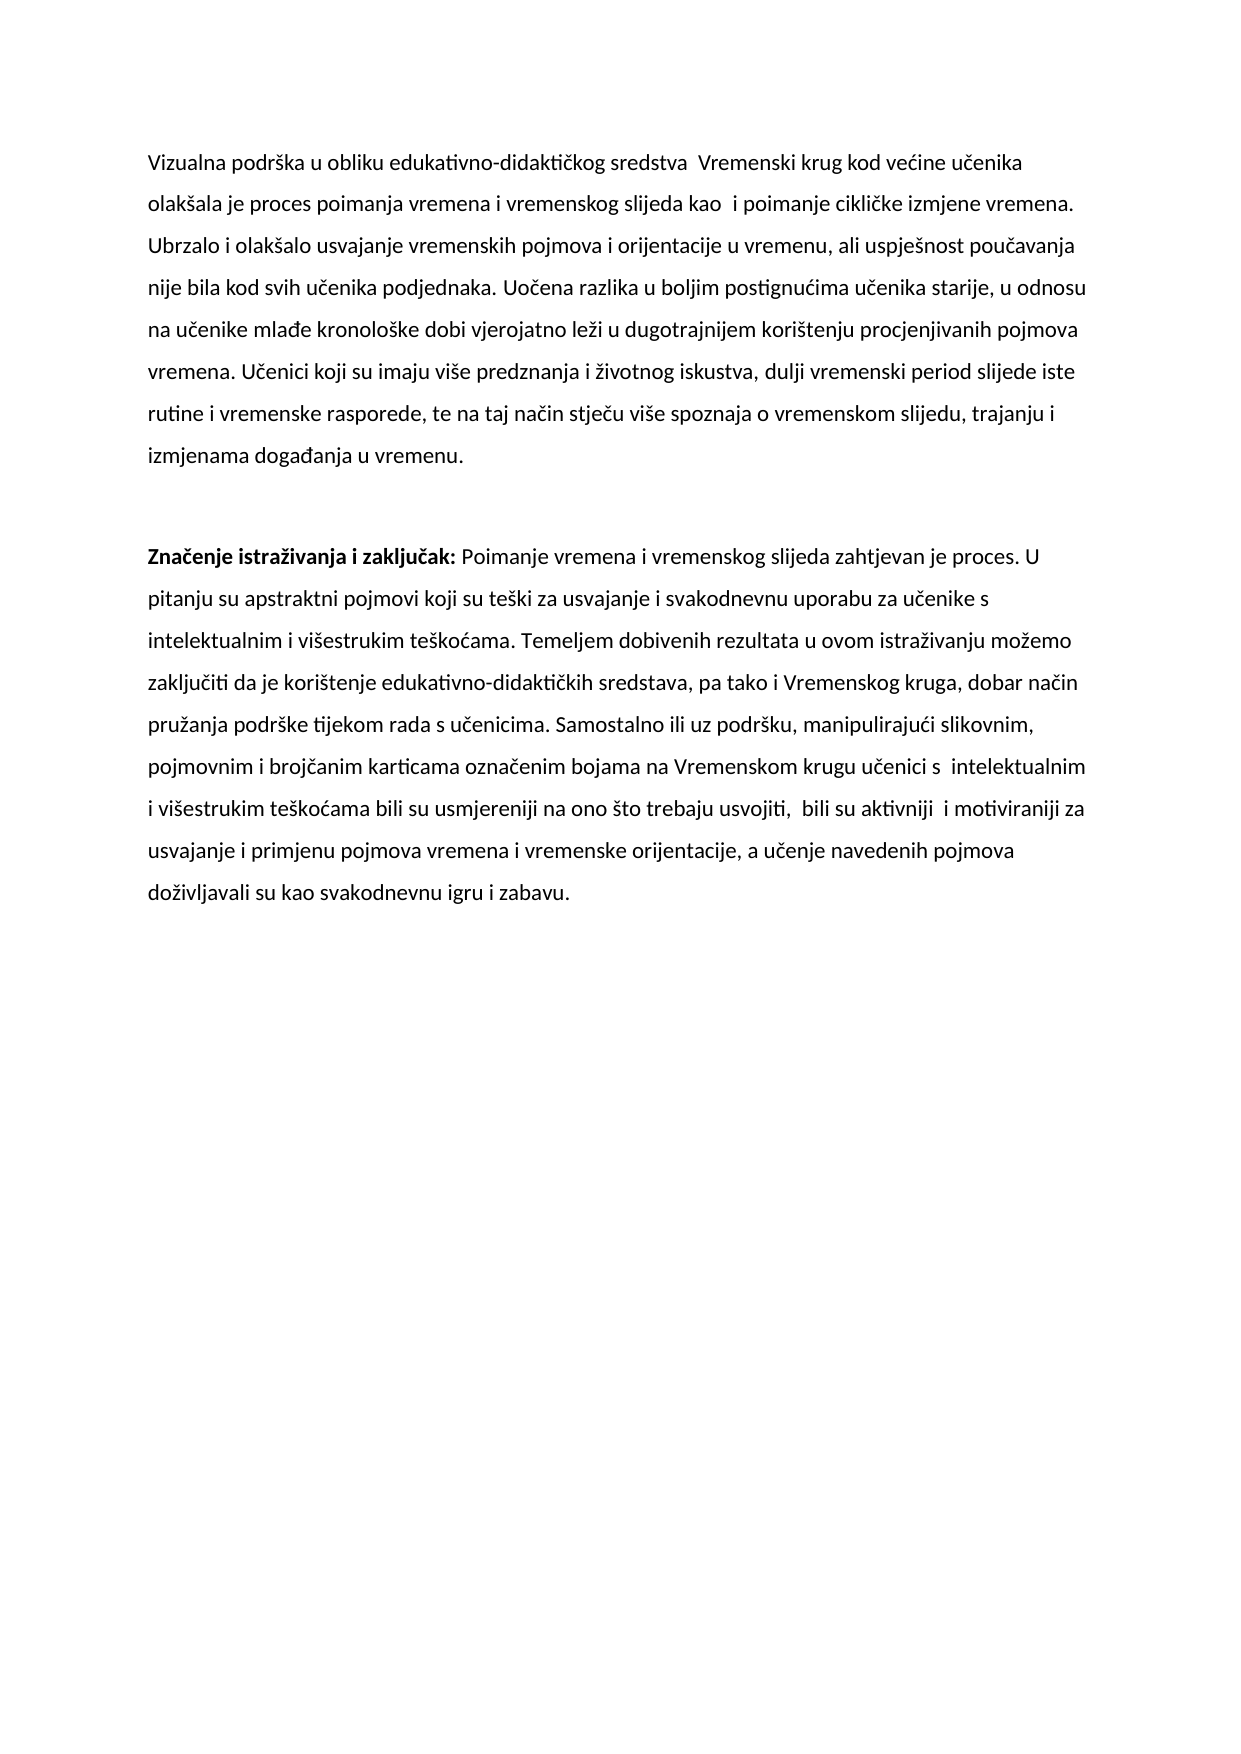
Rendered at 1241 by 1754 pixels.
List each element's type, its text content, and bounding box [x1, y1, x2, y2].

text Vizualna podrška u obliku edukativno-didaktičkog sredstva Vremenski krug kod većine učenika olakšala je proces poimanja vremena i vremenskog slijeda kao i poimanje cikličke izmjene vremena. Ubrzalo i olakšalo usvajanje vremenskih pojmova i orijentacije u vremenu, ali uspješnost poučavanja nije bila kod svih učenika podjednaka. Uočena razlika u boljim postignućima učenika starije, u odnosu na učenike mlađe kronološke dobi vjerojatno leži u dugotrajnijem korištenju procjenjivanih pojmova vremena. Učenici koji su imaju više predznanja i životnog iskustva, dulji vremenski period slijede iste rutine i vremenske rasporede, te na taj način stječu više spoznaja o vremenskom slijedu, trajanju i izmjenama događanja u vremenu. [148, 148, 1093, 469]
text Značenje istraživanja i zaključak: Poimanje vremena i vremenskog slijeda zahtjevan je proces. U pitanju su apstraktni pojmovi koji su teški za usvajanje i svakodnevnu uporabu za učenike s intelektualnim i višestrukim teškoćama. Temeljem dobivenih rezultata u ovom istraživanju možemo zaključiti da je korištenje edukativno-didaktičkih sredstava, pa tako i Vremenskog kruga, dobar način pružanja podrške tijekom rada s učenicima. Samostalno ili uz podršku, manipulirajući slikovnim, pojmovnim i brojčanim karticama označenim bojama na Vremenskom krugu učenici s intelektualnim i višestrukim teškoćama bili su usmjereniji na ono što trebaju usvojiti, bili su aktivniji i motiviraniji za usvajanje i primjenu pojmova vremena i vremenske orijentacije, a učenje navedenih pojmova doživljavali su kao svakodnevnu igru i zabavu. [148, 542, 1093, 906]
